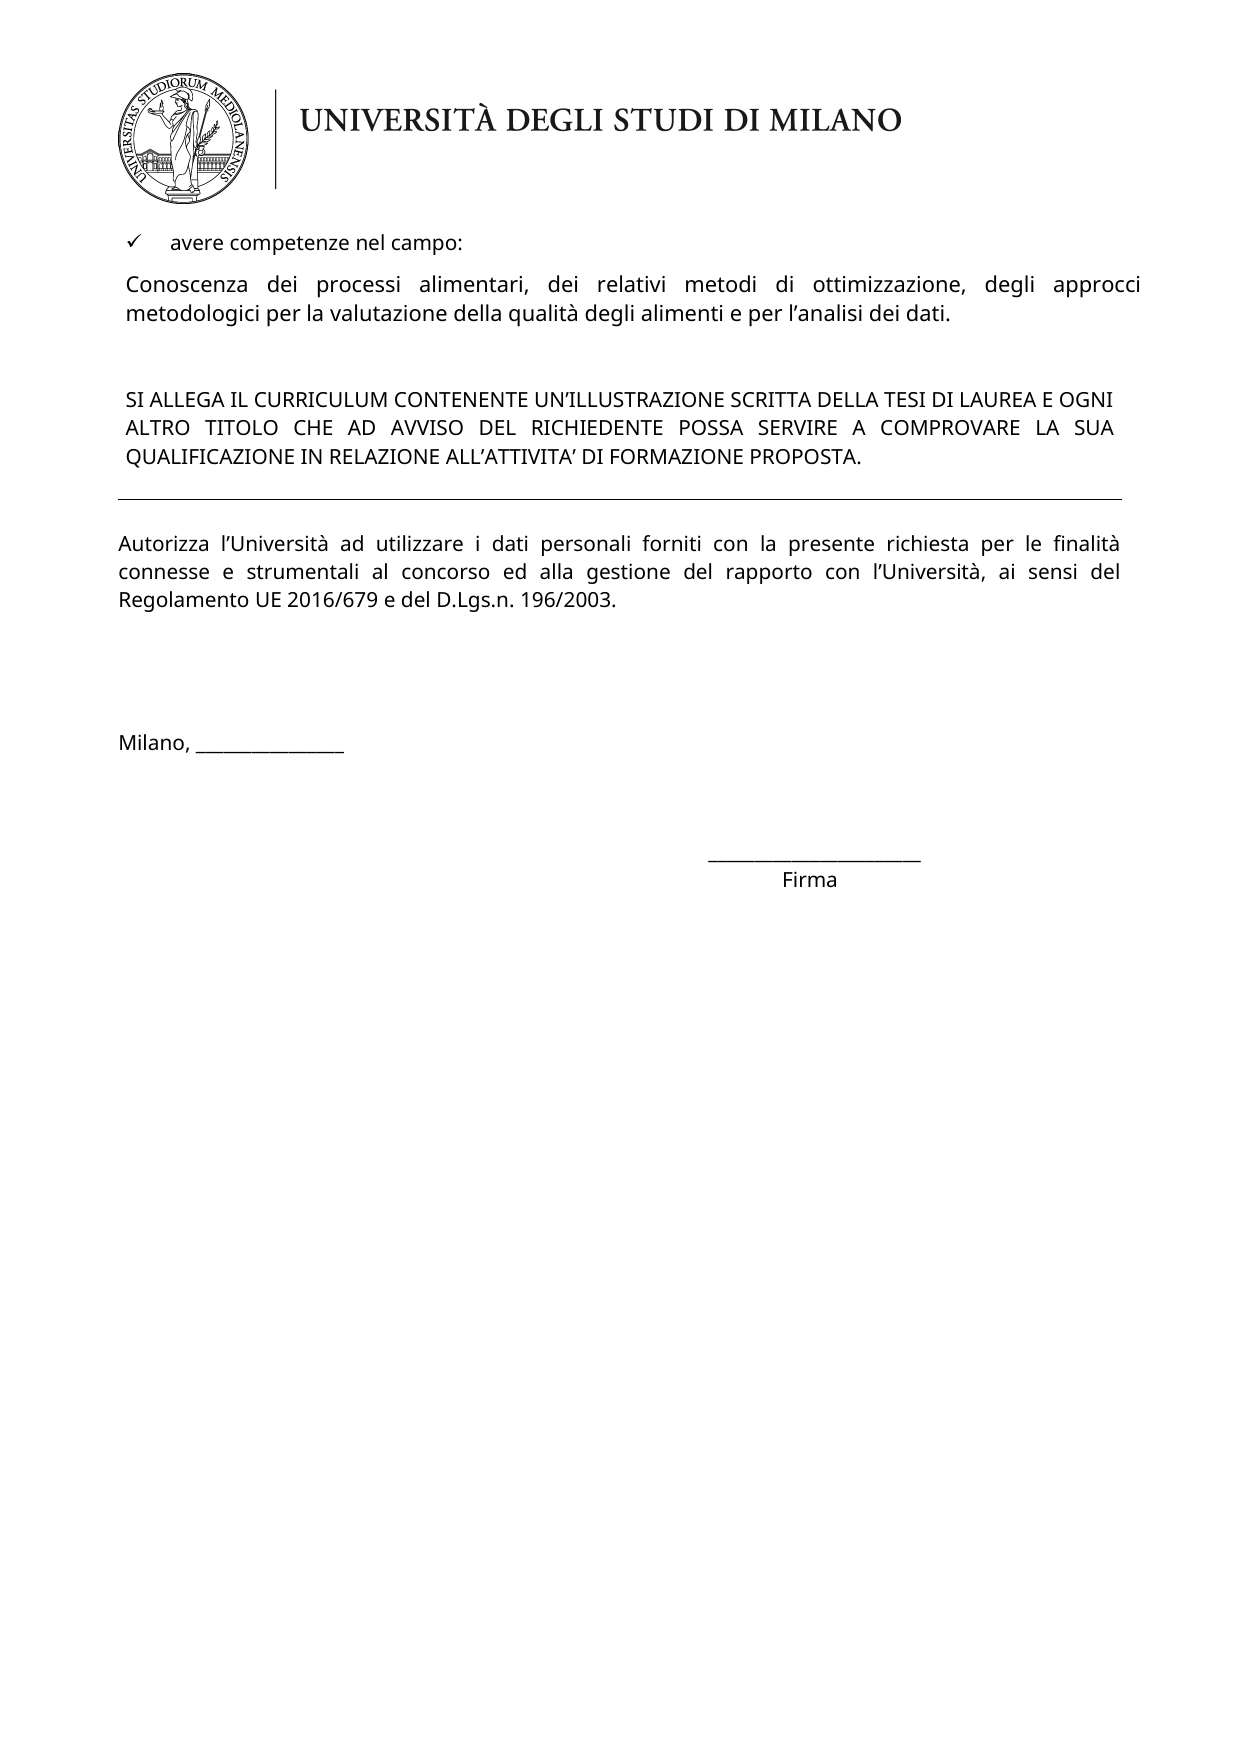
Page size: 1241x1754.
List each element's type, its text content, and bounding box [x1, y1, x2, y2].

text Milano, ________________ [118, 728, 1122, 756]
text Autorizza l’Università ad utilizzare i dati personali forniti con la presente richiesta per le finalità connesse e strumentali al concorso ed alla gestione del rapporto con l’Università, ai sensi del Regolamento UE 2016/679 e del D.Lgs.n. 196/2003. [118, 529, 1122, 614]
picture [118, 73, 901, 204]
table_cell SI ALLEGA IL CURRICULUM CONTENENTE UN’ILLUSTRAZIONE SCRITTA DELLA TESI DI LAUREA E OGNI ALTRO TITOLO CHE AD AVVISO DEL RICHIEDENTE POSSA SERVIRE A COMPROVARE LA SUA QUALIFICAZIONE IN RELAZIONE ALL’ATTIVITA’ DI FORMAZIONE PROPOSTA. [118, 385, 1122, 499]
text Firma [118, 866, 1122, 894]
text _______________________ [118, 837, 1122, 866]
table_cell avere competenze nel campo: Conoscenza dei processi alimentari, dei relativi metodi di ottimizzazione, degli approcci metodologici per la valutazione della qualità degli alimenti e per l’analisi dei dati. [118, 228, 1122, 385]
